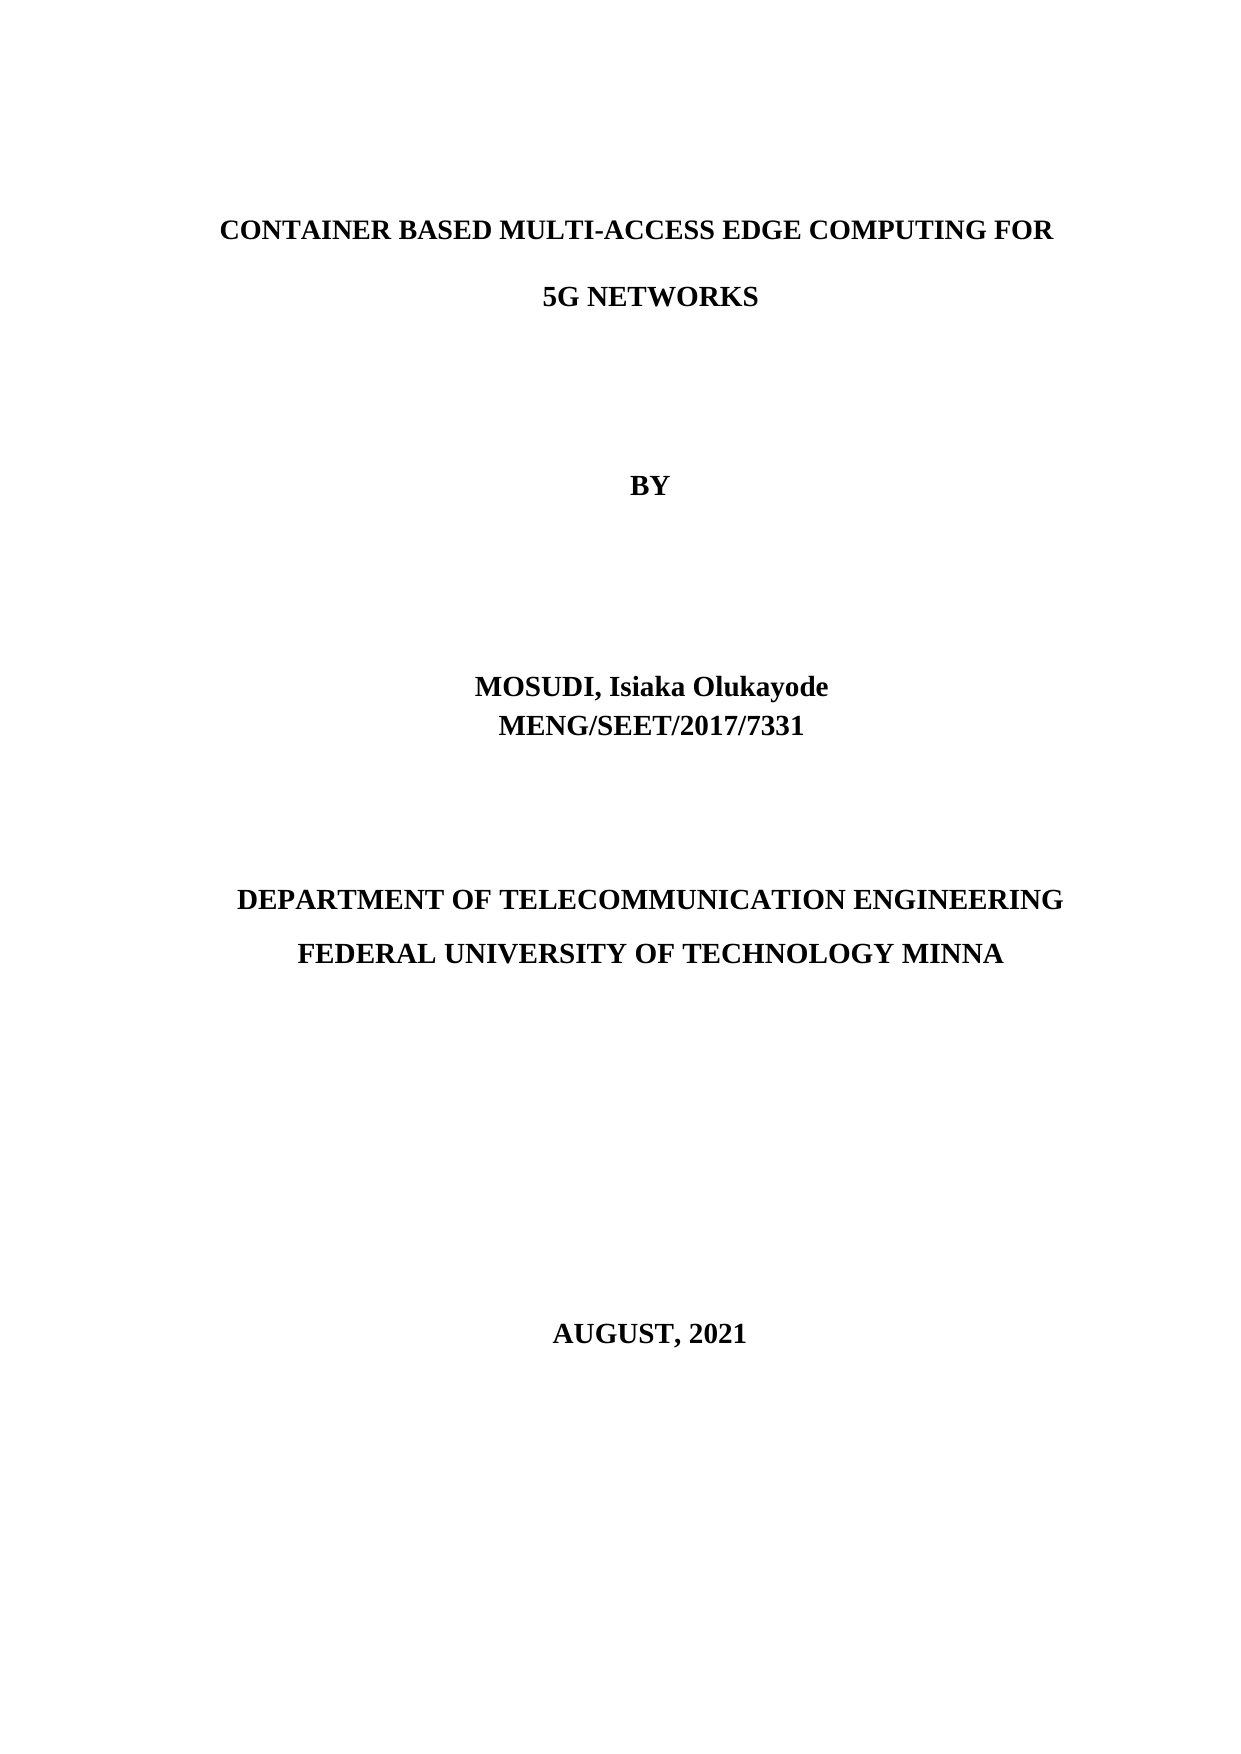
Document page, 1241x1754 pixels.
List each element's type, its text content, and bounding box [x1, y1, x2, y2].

subtitle 5G NETWORKS [177, 279, 1123, 313]
text BY [177, 468, 1122, 501]
text CONTAINER BASED MULTI-ACCESS EDGE COMPUTING FOR [168, 213, 1104, 246]
subtitle MOSUDI, Isiaka Olukayode MENG/SEET/2017/7331 [474, 669, 829, 741]
text DEPARTMENT OF TELECOMMUNICATION ENGINEERING FEDERAL UNIVERSITY OF TECHNOLOGY MINNA [177, 882, 1123, 970]
subtitle AUGUST, 2021 [177, 1316, 1122, 1350]
